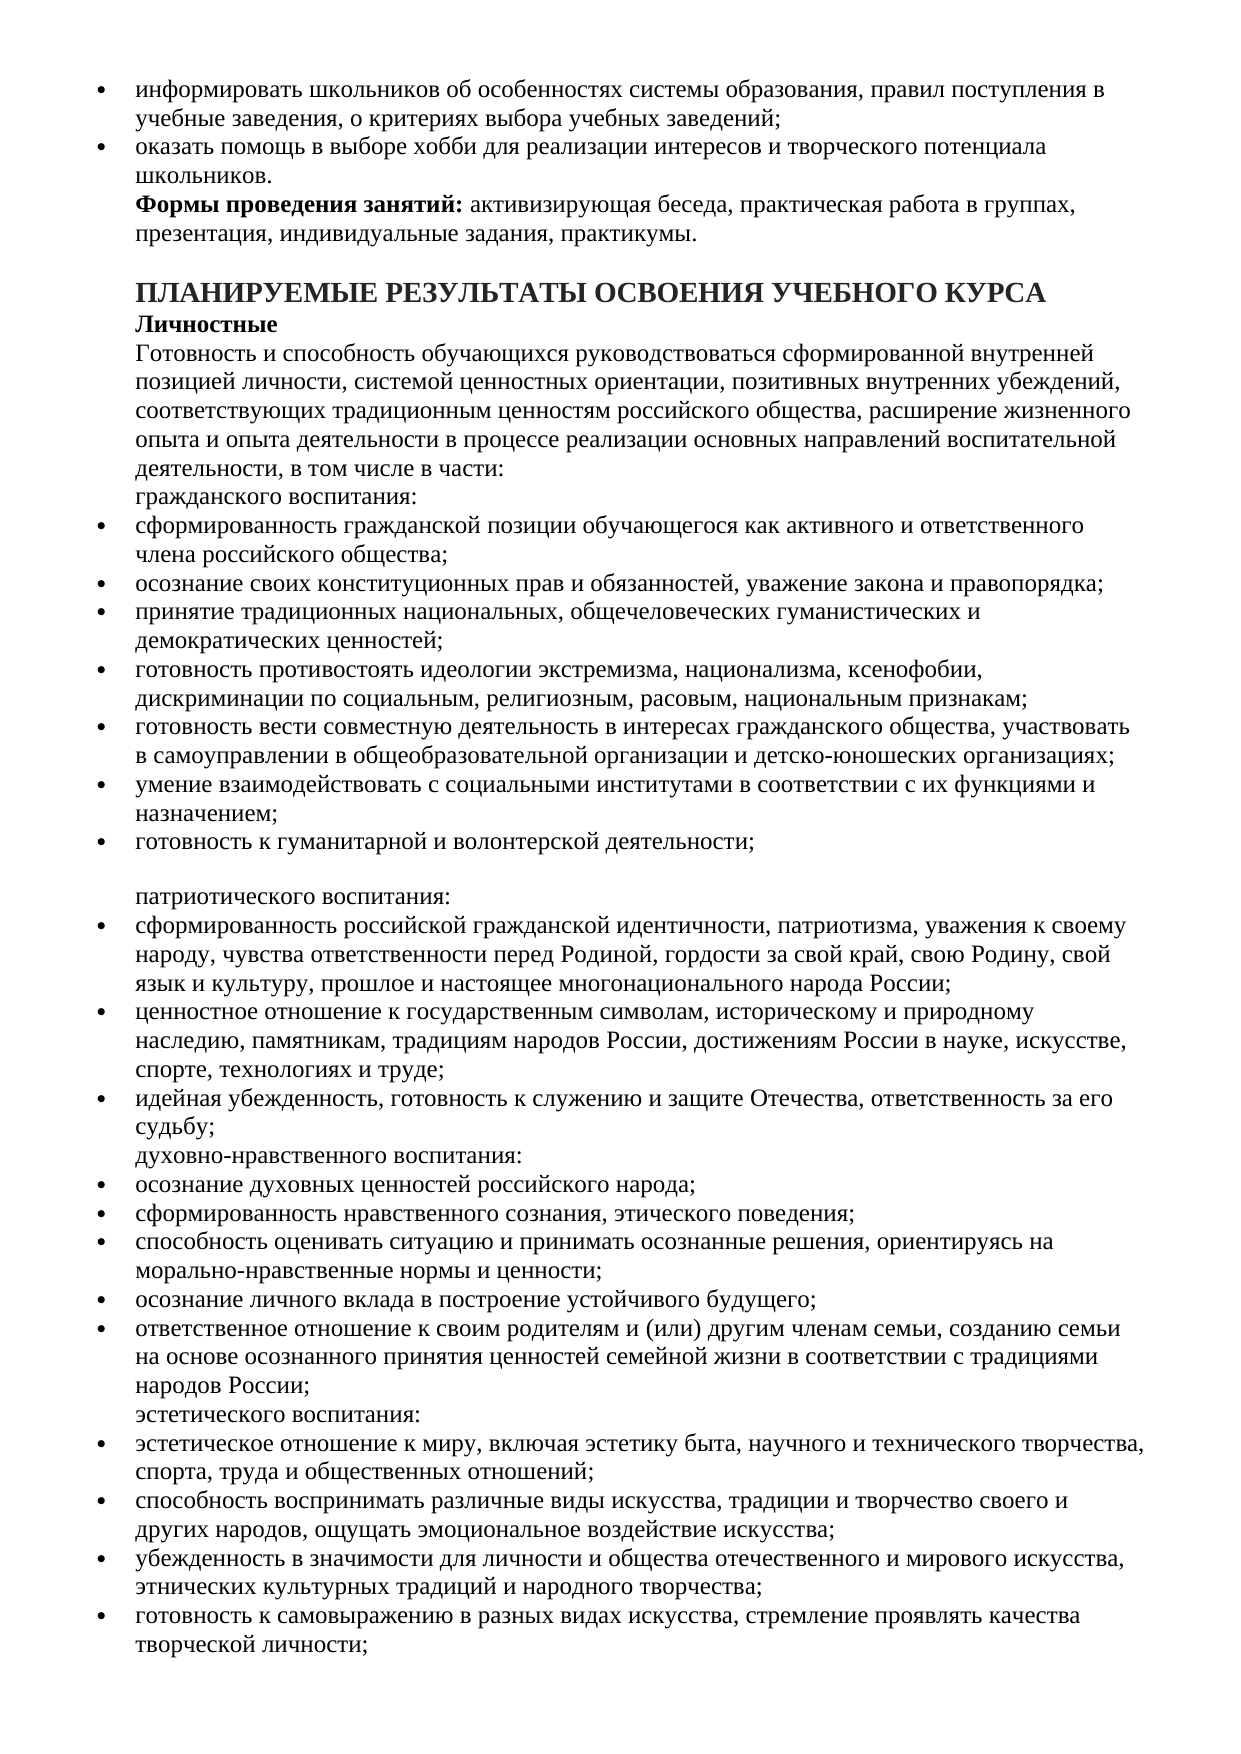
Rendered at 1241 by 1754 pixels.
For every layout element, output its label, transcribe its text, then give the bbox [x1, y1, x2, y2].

list осознание личного вклада в построение устойчивого будущего; [98, 1284, 1148, 1313]
list готовность противостоять идеологии экстремизма, национализма, ксенофобии, дискриминации по социальным, религиозным, расовым, национальным признакам; [98, 654, 1148, 711]
text Готовность и способность обучающихся руководствоваться сформированной внутренней позицией личности, системой ценностных ориентации, позитивных внутренних убеждений, соответствующих традиционным ценностям российского общества, расширение жизненного опыта и опыта деятельности в процессе реализации основных направлений воспитательной деятельности, в том числе в части: [135, 338, 1166, 481]
list готовность к самовыражению в разных видах искусства, стремление проявлять качества творческой личности; [98, 1600, 1148, 1658]
list готовность к гуманитарной и волонтерской деятельности; [98, 826, 1148, 855]
list оказать помощь в выборе хобби для реализации интересов и творческого потенциала школьников. [98, 131, 1148, 189]
list ответственное отношение к своим родителям и (или) другим членам семьи, созданию семьи на основе осознанного принятия ценностей семейной жизни в соответствии с традициями народов России; [98, 1313, 1148, 1399]
list убежденность в значимости для личности и общества отечественного и мирового искусства, этнических культурных традиций и народного творчества; [98, 1543, 1148, 1600]
list готовность вести совместную деятельность в интересах гражданского общества, участвовать в самоуправлении в общеобразовательной организации и детско-юношеских организациях; [98, 711, 1148, 769]
list идейная убежденность, готовность к служению и защите Отечества, ответственность за его судьбу; [98, 1083, 1148, 1140]
list умение взаимодействовать с социальными институтами в соответствии с их функциями и назначением; [98, 769, 1148, 826]
list эстетическое отношение к миру, включая эстетику быта, научного и технического творчества, спорта, труда и общественных отношений; [98, 1428, 1148, 1485]
text духовно-нравственного воспитания: [135, 1140, 1166, 1169]
text гражданского воспитания: [135, 481, 1166, 510]
list принятие традиционных национальных, общечеловеческих гуманистических и демократических ценностей; [98, 596, 1148, 654]
list ценностное отношение к государственным символам, историческому и природному наследию, памятникам, традициям народов России, достижениям России в науке, искусстве, спорте, технологиях и труде; [98, 996, 1148, 1083]
list осознание духовных ценностей российского народа; [98, 1169, 1148, 1198]
list сформированность российской гражданской идентичности, патриотизма, уважения к своему народу, чувства ответственности перед Родиной, гордости за свой край, свою Родину, свой язык и культуру, прошлое и настоящее многонационального народа России; [98, 910, 1148, 996]
list сформированность нравственного сознания, этического поведения; [98, 1198, 1148, 1226]
text Личностные [135, 309, 1166, 338]
list способность оценивать ситуацию и принимать осознанные решения, ориентируясь на морально-нравственные нормы и ценности; [98, 1226, 1148, 1284]
text ПЛАНИРУЕМЫЕ РЕЗУЛЬТАТЫ ОСВОЕНИЯ УЧЕБНОГО КУРСА [135, 246, 1166, 309]
text Формы проведения занятий: активизирующая беседа, практическая работа в группах, презентация, индивидуальные задания, практикумы. [135, 189, 1166, 246]
text эстетического воспитания: [135, 1399, 1166, 1428]
text патриотического воспитания: [135, 855, 1166, 910]
list информировать школьников об особенностях системы образования, правил поступления в учебные заведения, о критериях выбора учебных заведений; [98, 74, 1148, 131]
list сформированность гражданской позиции обучающегося как активного и ответственного члена российского общества; [98, 510, 1148, 568]
list осознание своих конституционных прав и обязанностей, уважение закона и правопорядка; [98, 568, 1148, 596]
list способность воспринимать различные виды искусства, традиции и творчество своего и других народов, ощущать эмоциональное воздействие искусства; [98, 1485, 1148, 1543]
